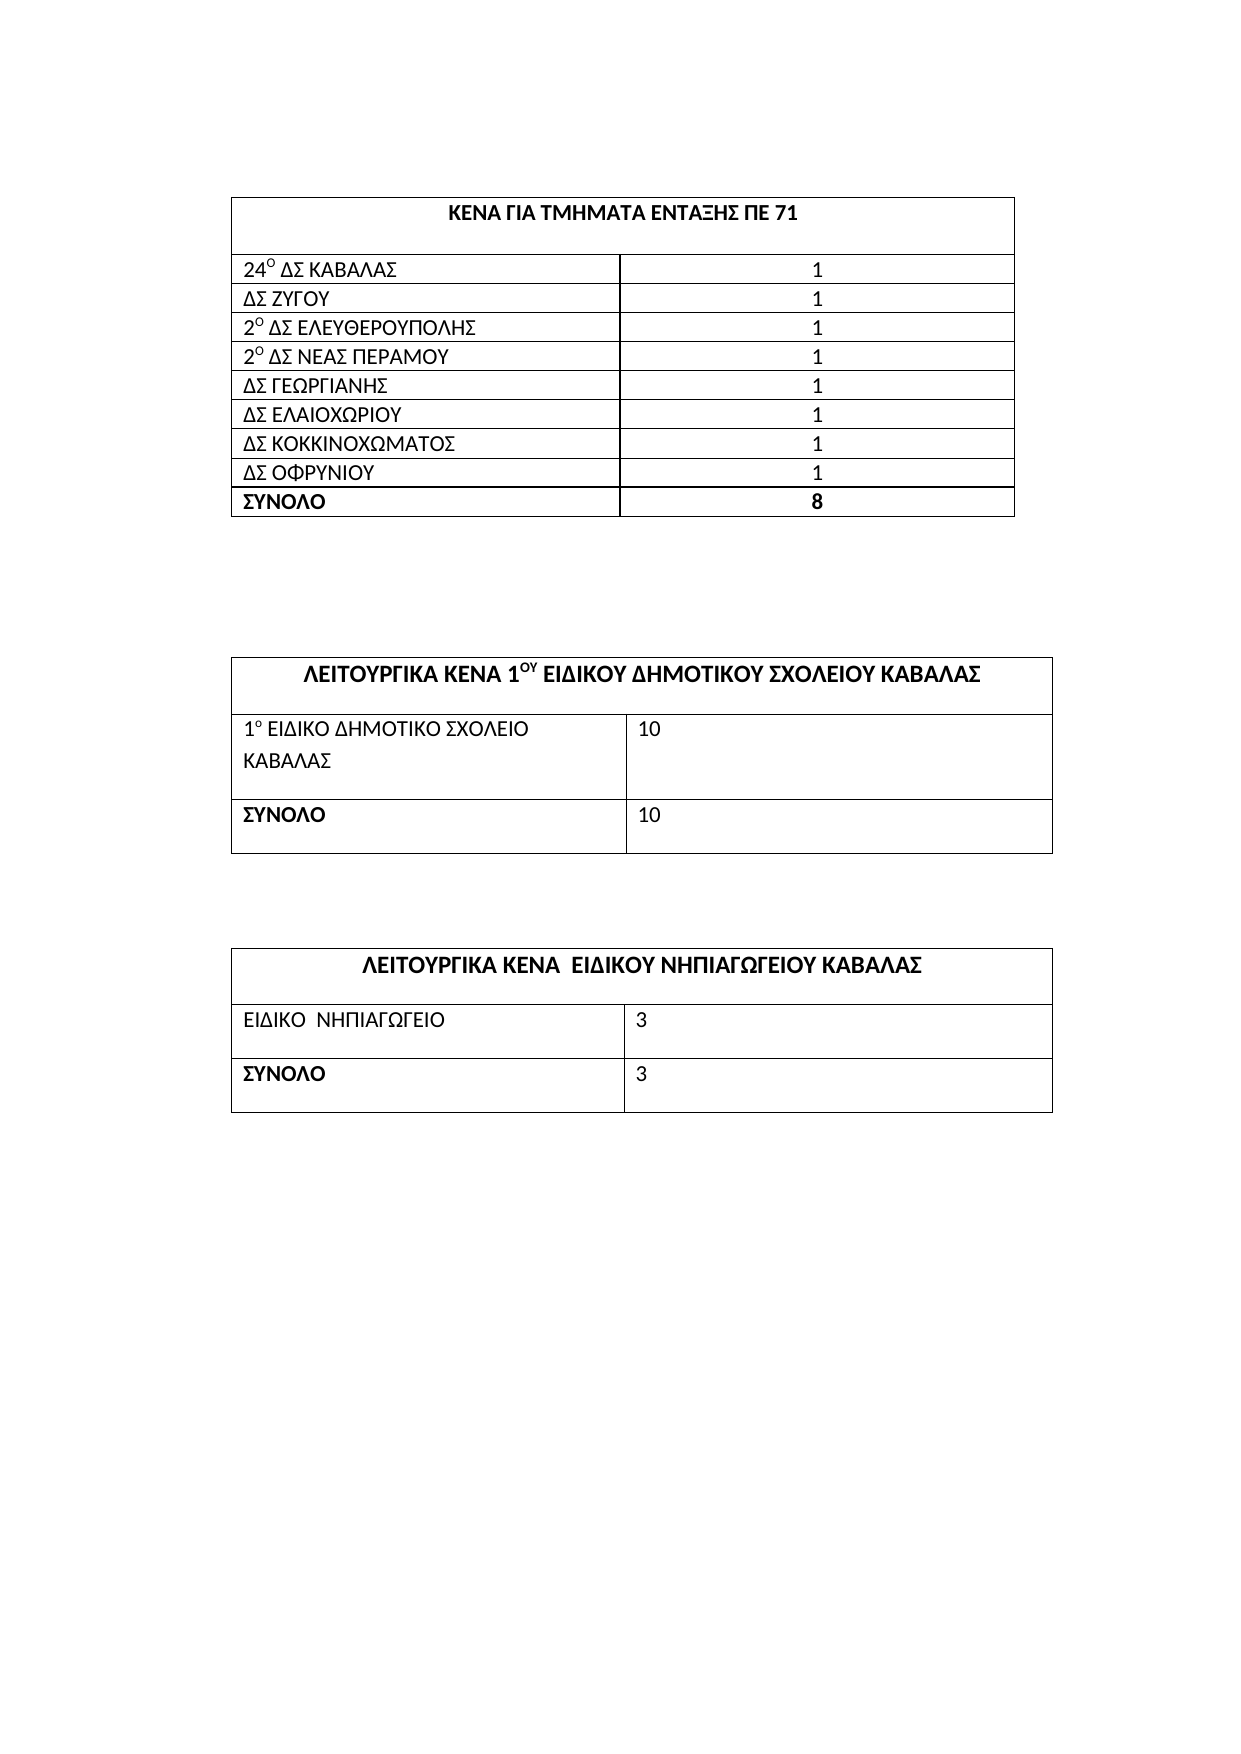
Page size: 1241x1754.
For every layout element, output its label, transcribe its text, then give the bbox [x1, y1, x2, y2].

table_cell 24Ο ΔΣ ΚΑΒΑΛΑΣ [232, 255, 619, 283]
table_cell 1 [621, 313, 1014, 341]
table_cell ΣΥΝΟΛΟ [232, 488, 619, 516]
table_cell 1 [621, 342, 1014, 370]
table_header ΚΕΝΑ ΓΙΑ ΤΜΗΜΑΤΑ ΕΝΤΑΞΗΣ ΠΕ 71 [232, 198, 1014, 254]
table_cell 2Ο ΔΣ ΕΛΕΥΘΕΡΟΥΠΟΛΗΣ [232, 313, 619, 341]
table_cell ΔΣ ΚΟΚΚΙΝΟΧΩΜΑΤΟΣ [232, 429, 619, 457]
table_cell 3 [625, 1059, 1052, 1112]
table_cell 1 [621, 371, 1014, 399]
table_cell 8 [621, 488, 1014, 516]
table_cell ΔΣ ΖΥΓΟΥ [232, 284, 619, 312]
table_cell 1ο ΕΙΔΙΚΟ ΔΗΜΟΤΙΚΟ ΣΧΟΛΕΙΟ ΚΑΒΑΛΑΣ [232, 715, 626, 799]
table_header ΛΕΙΤΟΥΡΓΙΚΑ ΚΕΝΑ 1ΟΥ ΕΙΔΙΚΟΥ ΔΗΜΟΤΙΚΟΥ ΣΧΟΛΕΙΟΥ ΚΑΒΑΛΑΣ [232, 658, 1052, 713]
table_header ΛΕΙΤΟΥΡΓΙΚΑ ΚΕΝΑ ΕΙΔΙΚΟΥ ΝΗΠΙΑΓΩΓΕΙΟΥ ΚΑΒΑΛΑΣ [232, 949, 1052, 1004]
table_cell 1 [621, 284, 1014, 312]
table_cell ΣΥΝΟΛΟ [232, 1059, 624, 1112]
table_cell 1 [621, 429, 1014, 457]
table_cell 1 [621, 400, 1014, 428]
table_cell 10 [627, 715, 1052, 799]
table_cell ΔΣ ΓΕΩΡΓΙΑΝΗΣ [232, 371, 619, 399]
table_cell ΕΙΔΙΚΟ ΝΗΠΙΑΓΩΓΕΙΟ [232, 1005, 624, 1058]
table_cell 3 [625, 1005, 1052, 1058]
table_cell ΔΣ ΟΦΡΥΝΙΟΥ [232, 459, 619, 486]
table_cell 10 [627, 800, 1052, 853]
table_cell 2Ο ΔΣ ΝΕΑΣ ΠΕΡΑΜΟΥ [232, 342, 619, 370]
table_cell ΣΥΝΟΛΟ [232, 800, 626, 853]
table_cell ΔΣ ΕΛΑΙΟΧΩΡΙΟΥ [232, 400, 619, 428]
table_cell 1 [621, 255, 1014, 283]
table_cell 1 [621, 459, 1014, 486]
